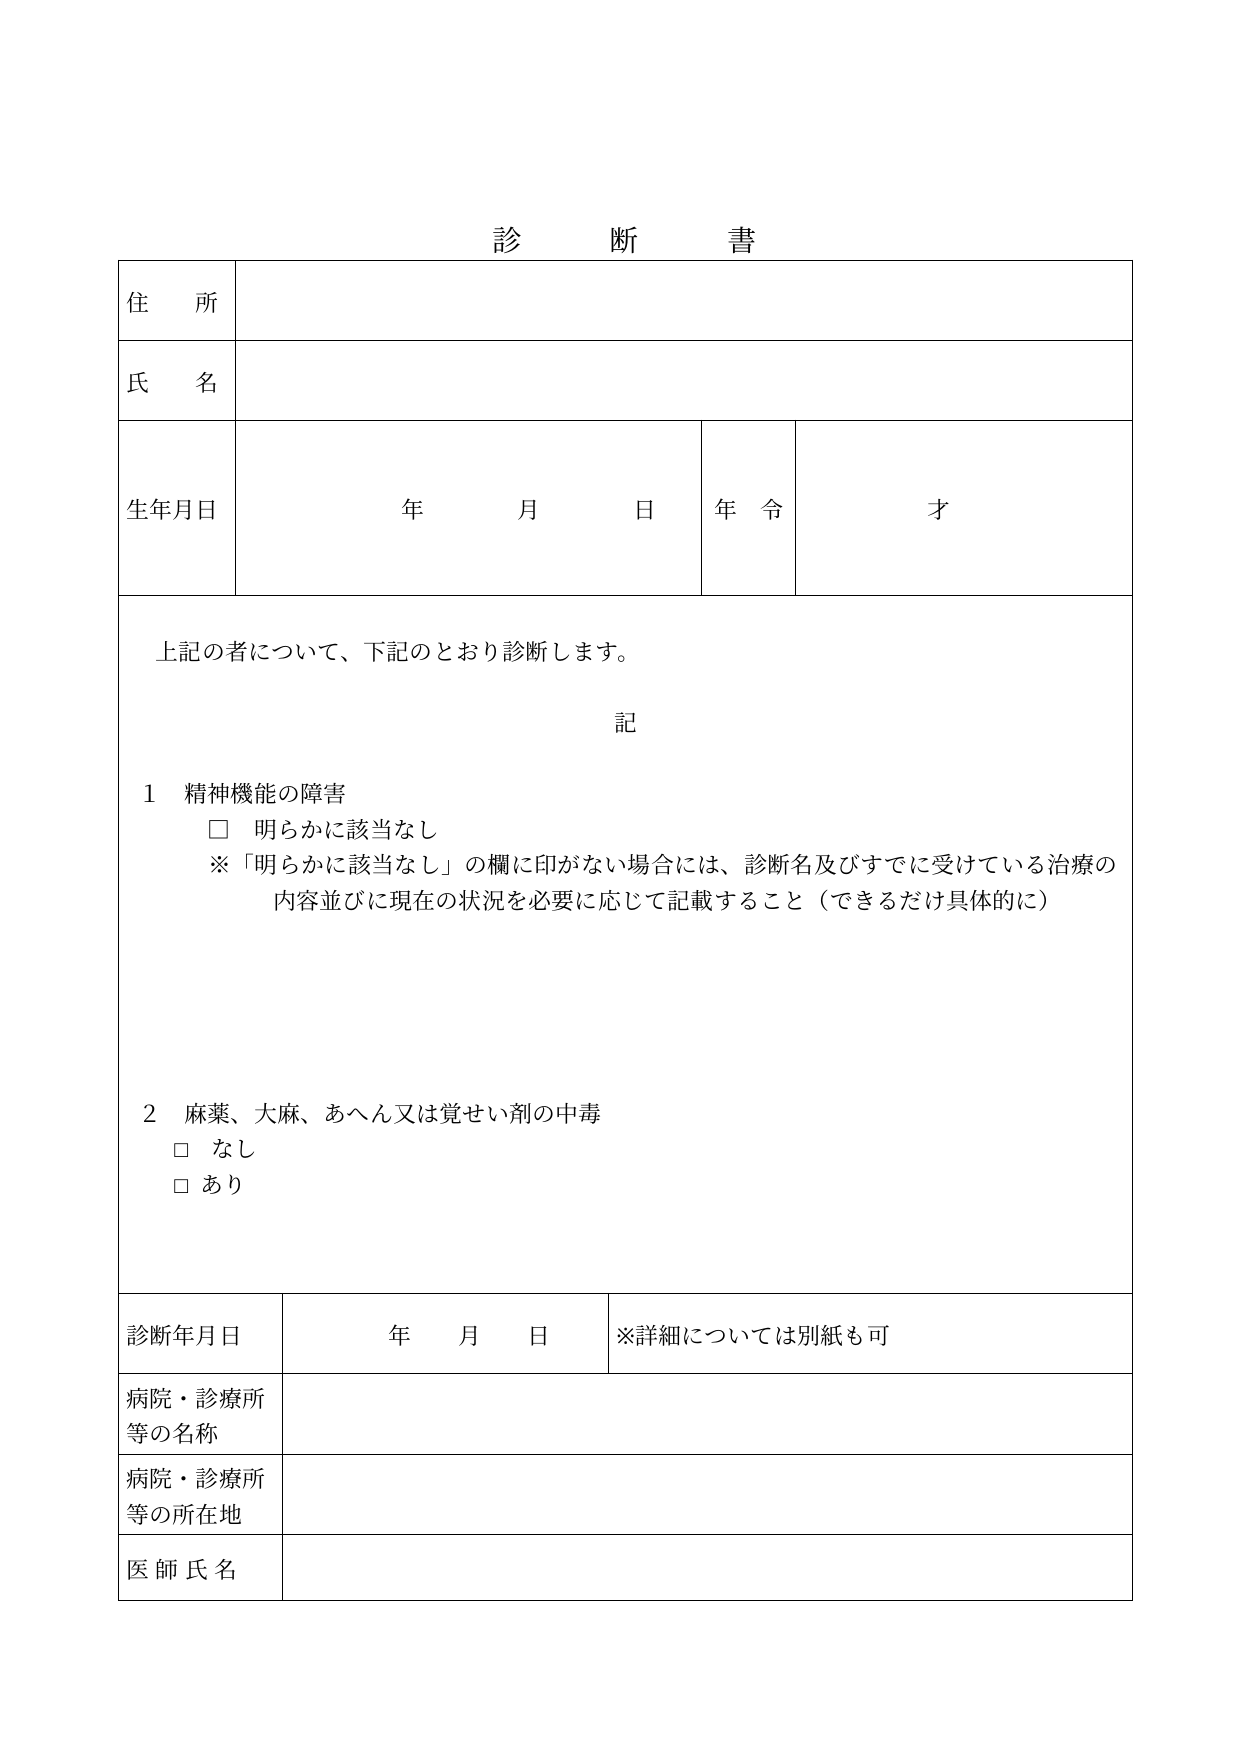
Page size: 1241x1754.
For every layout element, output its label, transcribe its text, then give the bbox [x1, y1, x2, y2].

table_cell 病院・診療所 等の所在地 [119, 1455, 282, 1534]
table_cell ※詳細については別紙も可 [609, 1294, 1132, 1373]
table_cell 氏 名 [119, 341, 235, 419]
table_cell [283, 1455, 1132, 1534]
table_cell 才 [796, 421, 1132, 595]
table_cell [236, 341, 1132, 419]
text 診 断 書 [118, 218, 1130, 259]
table_header 住 所 [119, 261, 235, 339]
table_cell 診断年月日 [119, 1294, 282, 1373]
table_cell 生年月日 [119, 421, 235, 595]
table_cell 年 月 日 [283, 1294, 608, 1373]
table_cell 年 令 [702, 421, 795, 595]
table_cell 医師氏名 [119, 1535, 282, 1600]
table_cell [283, 1535, 1132, 1600]
table_cell 上記の者について、下記のとおり診断します。 記 １ 精神機能の障害 □ 明らかに該当なし ※「明らかに該当なし」の欄に印がない場合には、診断名及びすでに受けている治療の内容並びに現在の状況を必要に応じて記載すること（できるだけ具体的に） ２ 麻薬、大麻、あへん又は覚せい剤の中毒 □ なし □ あり [119, 596, 1132, 1293]
table_header [236, 261, 1132, 339]
table_cell 年 月 日 [236, 421, 701, 595]
table_cell [283, 1374, 1132, 1453]
table_cell 病院・診療所 等の名称 [119, 1374, 282, 1453]
